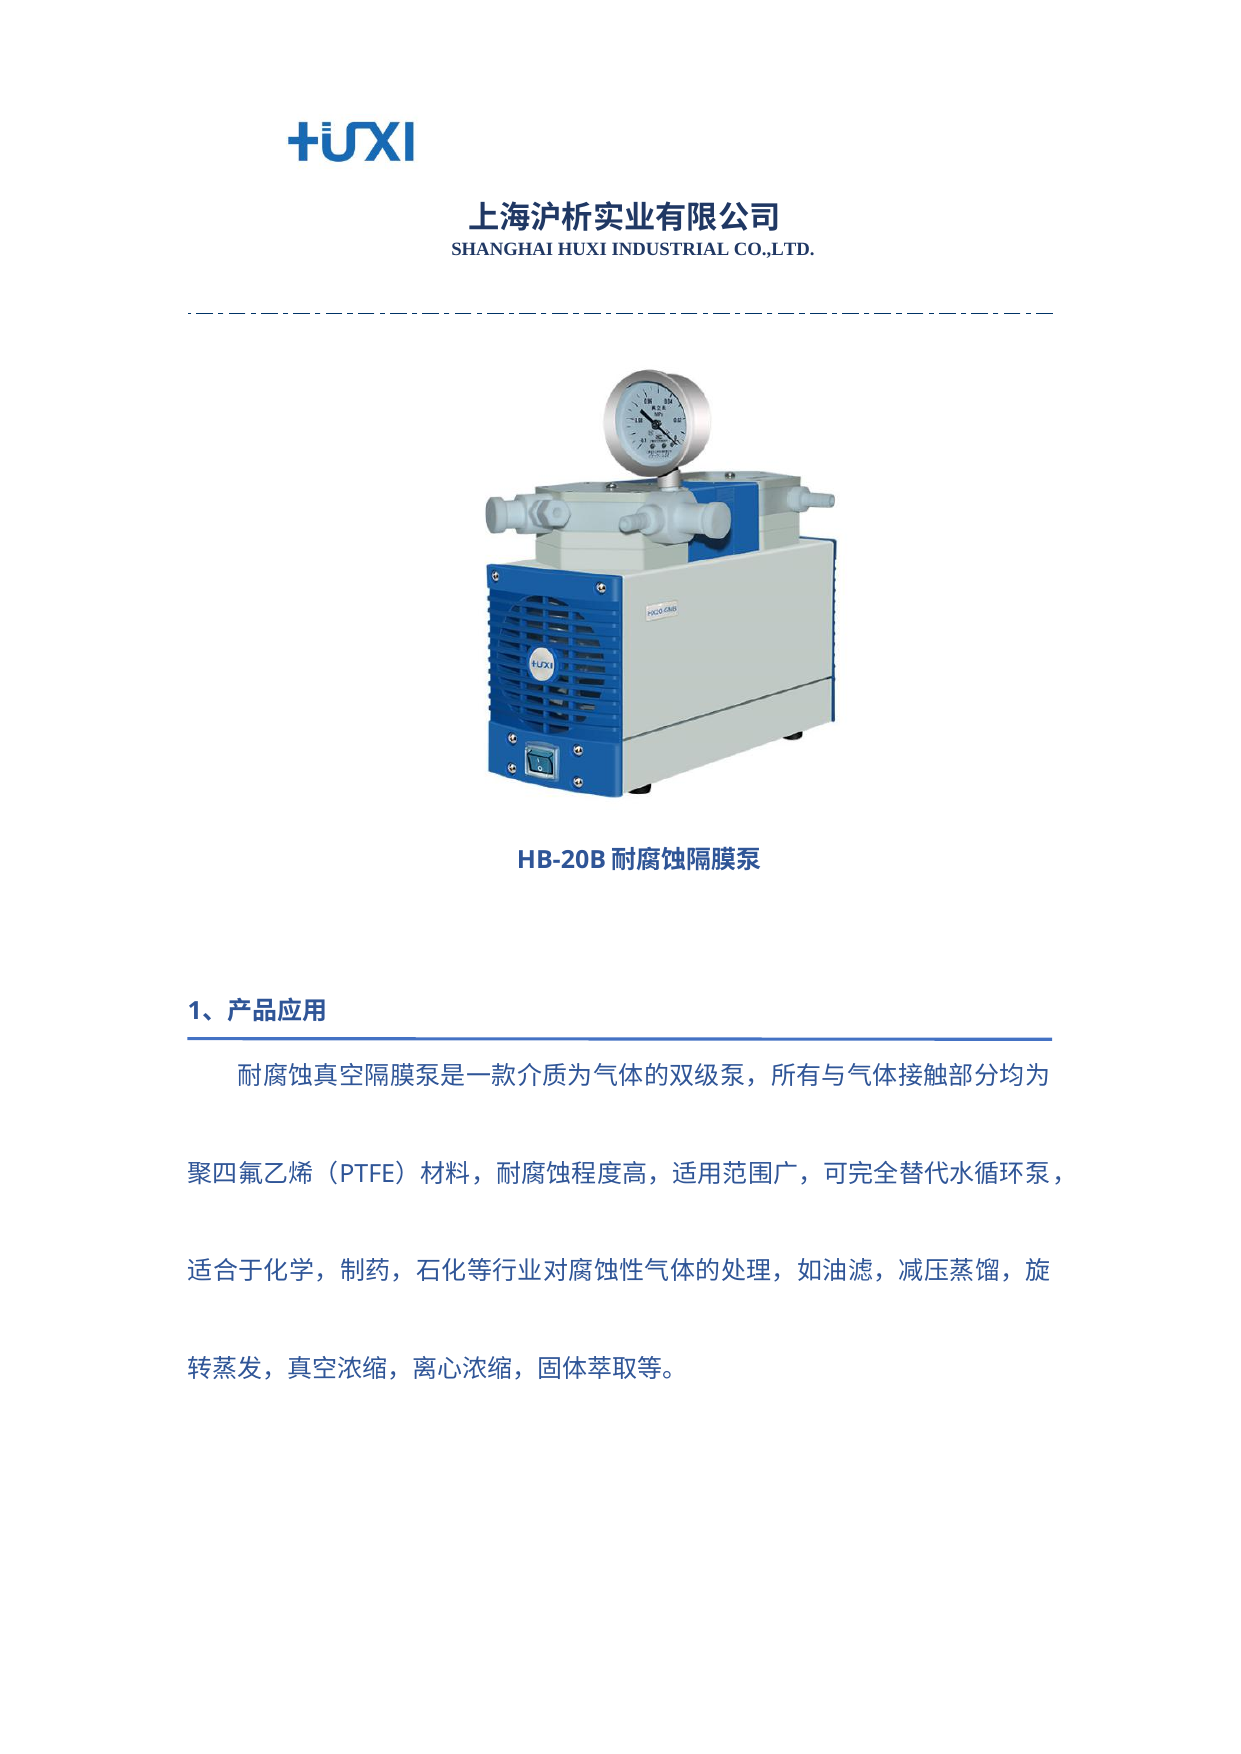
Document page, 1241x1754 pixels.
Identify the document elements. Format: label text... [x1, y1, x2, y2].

text 1、产品应用 [187, 976, 1053, 1041]
picture [437, 338, 883, 810]
text 耐腐蚀真空隔膜泵是一款介质为气体的双级泵，所有与气体接触部分均为聚四氟乙烯（PTFE）材料，耐腐蚀程度高，适用范围广，可完全替代水循环泵，适合于化学，制药，石化等行业对腐蚀性气体的处理，如油滤，减压蒸馏，旋转蒸发，真空浓缩，离心浓缩，固体萃取等。 [187, 1041, 1053, 1399]
picture [275, 70, 425, 205]
